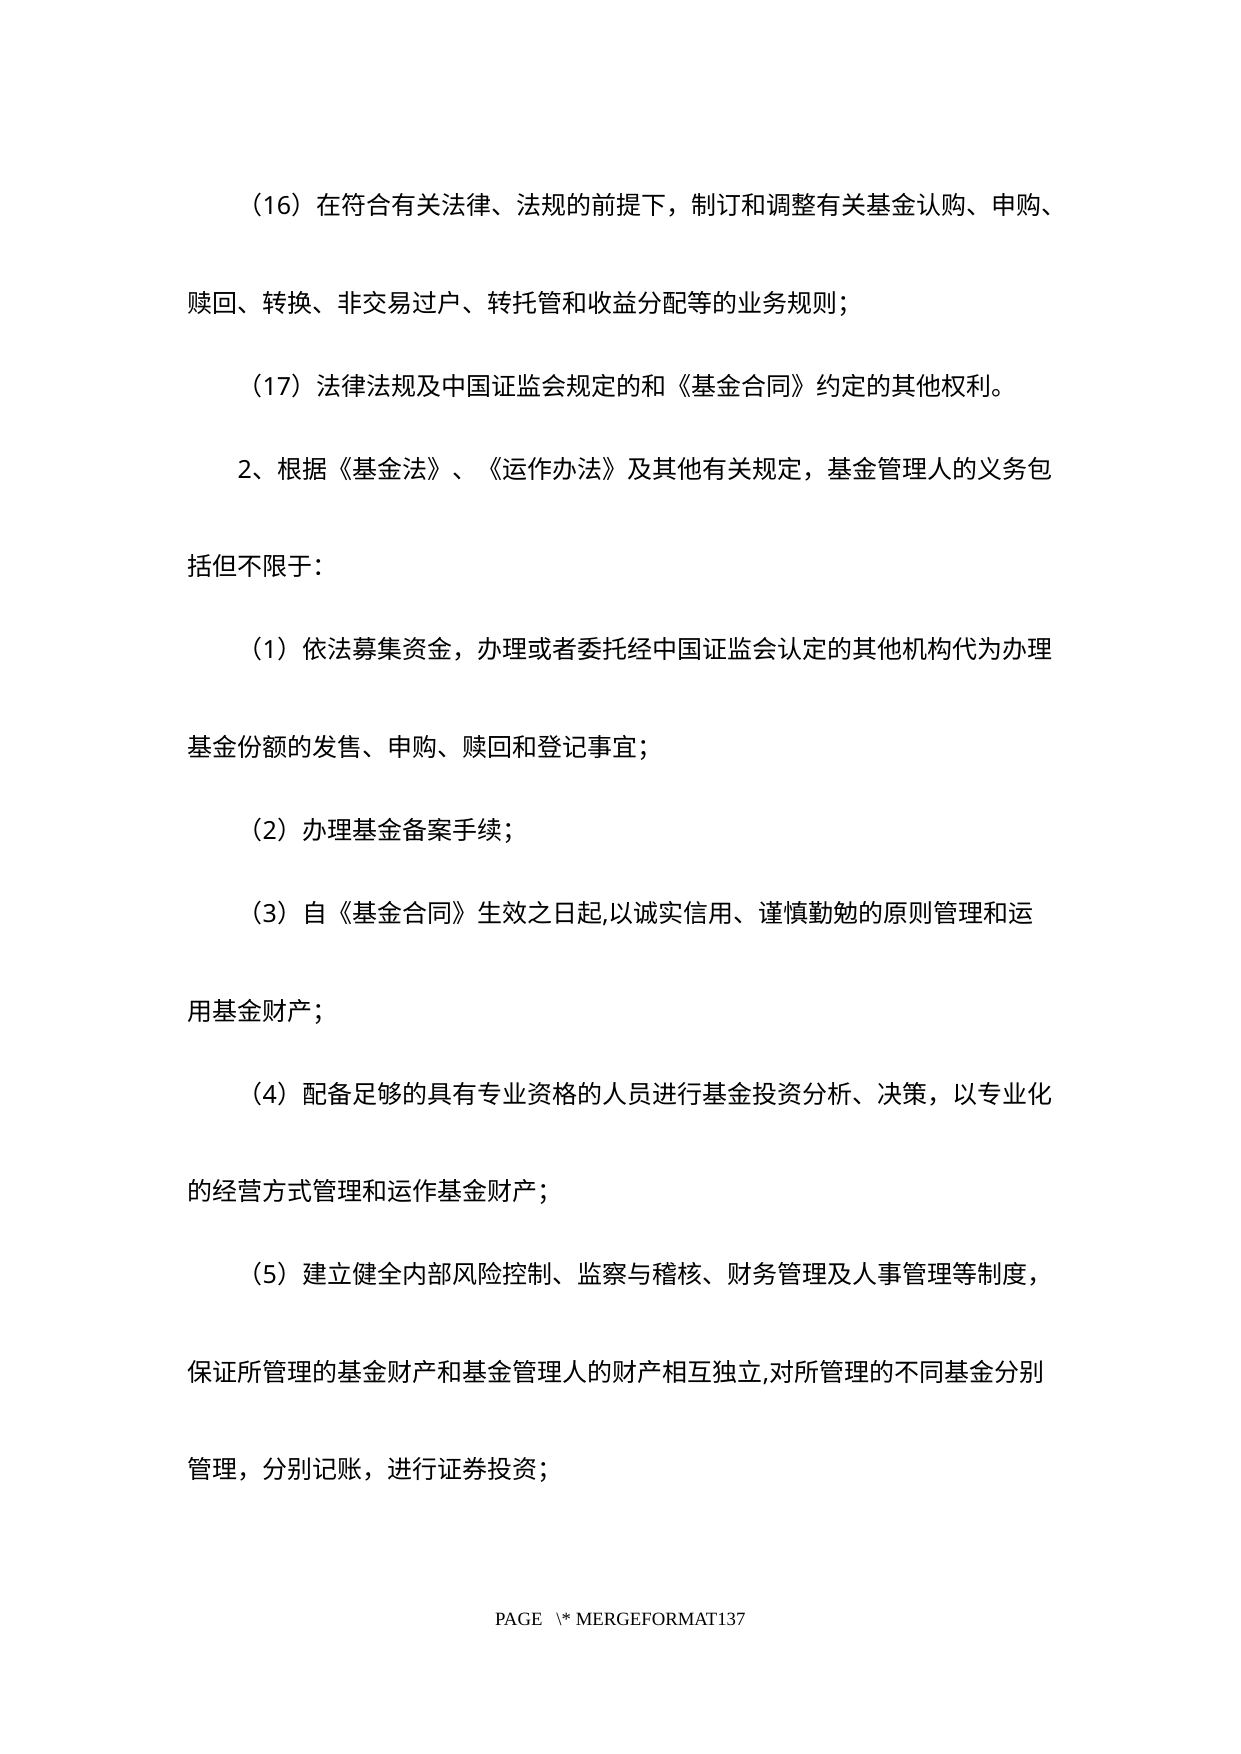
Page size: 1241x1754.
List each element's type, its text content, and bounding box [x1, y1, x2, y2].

text （4）配备足够的具有专业资格的人员进行基金投资分析、决策，以专业化的经营方式管理和运作基金财产； [187, 1060, 1053, 1222]
text （2）办理基金备案手续； [187, 796, 1053, 861]
text （3）自《基金合同》生效之日起,以诚实信用、谨慎勤勉的原则管理和运用基金财产； [187, 879, 1053, 1042]
text （17）法律法规及中国证监会规定的和《基金合同》约定的其他权利。 [187, 352, 1053, 417]
text （5）建立健全内部风险控制、监察与稽核、财务管理及人事管理等制度，保证所管理的基金财产和基金管理人的财产相互独立,对所管理的不同基金分别管理，分别记账，进行证券投资； [187, 1241, 1053, 1501]
text （1）依法募集资金，办理或者委托经中国证监会认定的其他机构代为办理基金份额的发售、申购、赎回和登记事宜； [187, 616, 1053, 778]
text （16）在符合有关法律、法规的前提下，制订和调整有关基金认购、申购、赎回、转换、非交易过户、转托管和收益分配等的业务规则； [187, 171, 1053, 334]
text 2、根据《基金法》、《运作办法》及其他有关规定，基金管理人的义务包括但不限于： [187, 435, 1053, 597]
